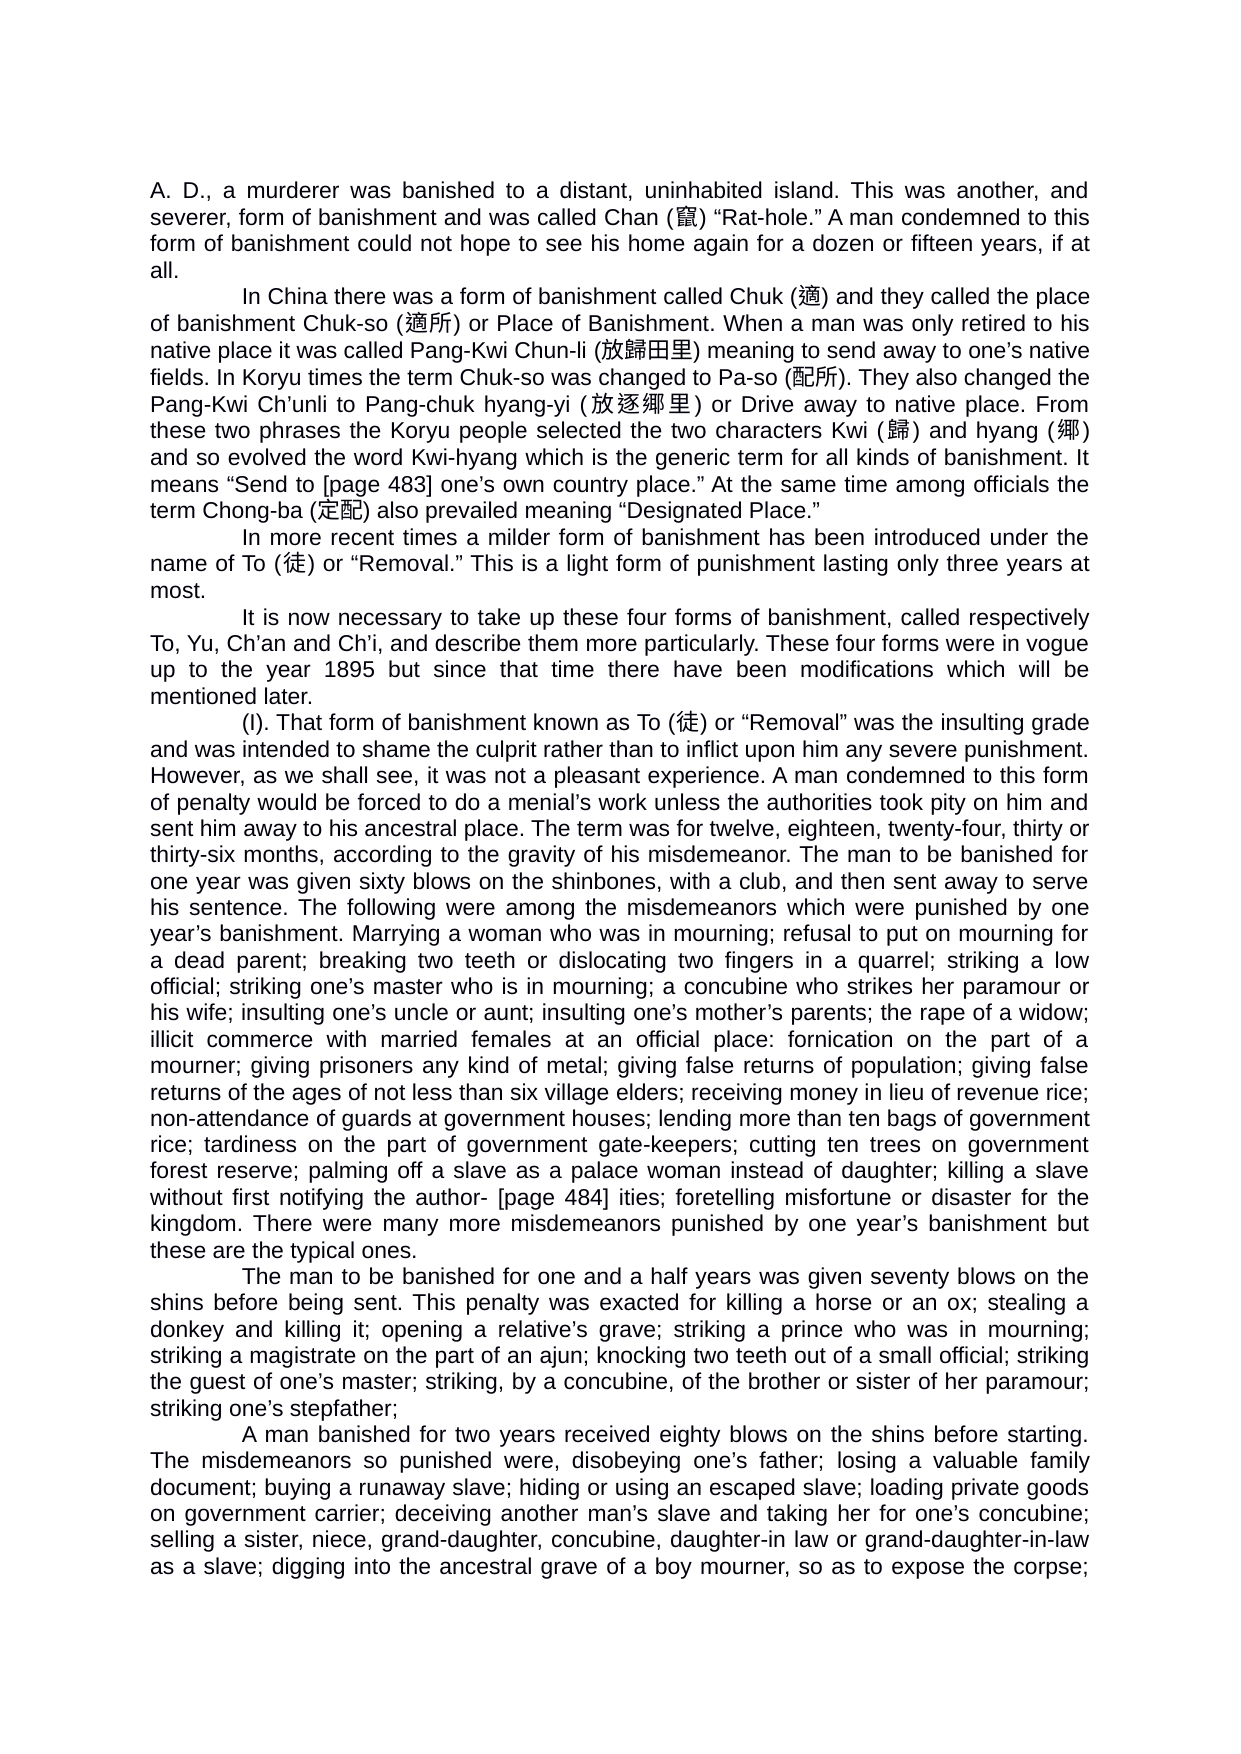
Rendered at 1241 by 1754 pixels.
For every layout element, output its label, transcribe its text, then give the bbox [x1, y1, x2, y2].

text (I). That form of banishment known as To (徒) or “Removal” was the insulting grade and was intended to shame the culprit rather than to inflict upon him any severe punishment. However, as we shall see, it was not a pleasant experience. A man condemned to this form of penalty would be forced to do a menial’s work unless the authorities took pity on him and sent him away to his ancestral place. The term was for twelve, eighteen, twenty-four, thirty or thirty-six months, according to the gravity of his misdemeanor. The man to be banished for one year was given sixty blows on the shinbones, with a club, and then sent away to serve his sentence. The following were among the misdemeanors which were punished by one year’s banishment. Marrying a woman who was in mourning; refusal to put on mourning for a dead parent; breaking two teeth or dislocating two fingers in a quarrel; striking a low official; striking one’s master who is in mourning; a concubine who strikes her paramour or his wife; insulting one’s uncle or aunt; insulting one’s mother’s parents; the rape of a widow; illicit commerce with married females at an official place: fornication on the part of a mourner; giving prisoners any kind of metal; giving false returns of population; giving false returns of the ages of not less than six village elders; receiving money in lieu of revenue rice; non-attendance of guards at government houses; lending more than ten bags of government rice; tardiness on the part of government gate-keepers; cutting ten trees on government forest reserve; palming off a slave as a palace woman instead of daughter; killing a slave without first notifying the author- [page 484] ities; foretelling misfortune or disaster for the kingdom. There were many more misdemeanors punished by one year’s banishment but these are the typical ones. [150, 709, 1090, 1263]
text The man to be banished for one and a half years was given seventy blows on the shins before being sent. This penalty was exacted for killing a horse or an ox; stealing a donkey and killing it; opening a relative’s grave; striking a prince who was in mourning; striking a magistrate on the part of an ajun; knocking two teeth out of a small official; striking the guest of one’s master; striking, by a concubine, of the brother or sister of her paramour; striking one’s stepfather; [150, 1263, 1090, 1421]
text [150, 177, 1090, 283]
text In China there was a form of banishment called Chuk (適) and they called the place of banishment Chuk-so (適所) or Place of Banishment. When a man was only retired to his native place it was called Pang-Kwi Chun-li (放歸田里) meaning to send away to one’s native fields. In Koryu times the term Chuk-so was changed to Pa-so (配所). They also changed the Pang-Kwi Ch’unli to Pang-chuk hyang-yi (放逐鄊里) or Drive away to native place. From these two phrases the Koryu people selected the two characters Kwi (歸) and hyang (鄊) and so evolved the word Kwi-hyang which is the generic term for all kinds of banishment. It means “Send to [page 483] one’s own country place.” At the same time among officials the term Chong-ba (定配) also prevailed meaning “Designated Place.” [150, 283, 1090, 524]
text It is now necessary to take up these four forms of banishment, called respectively To, Yu, Ch’an and Ch’i, and describe them more particularly. These four forms were in vogue up to the year 1895 but since that time there have been modifications which will be mentioned later. [150, 603, 1090, 709]
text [150, 1421, 1090, 1579]
text In more recent times a milder form of banishment has been introduced under the name of To (徒) or “Removal.” This is a light form of punishment lasting only three years at most. [150, 524, 1090, 603]
